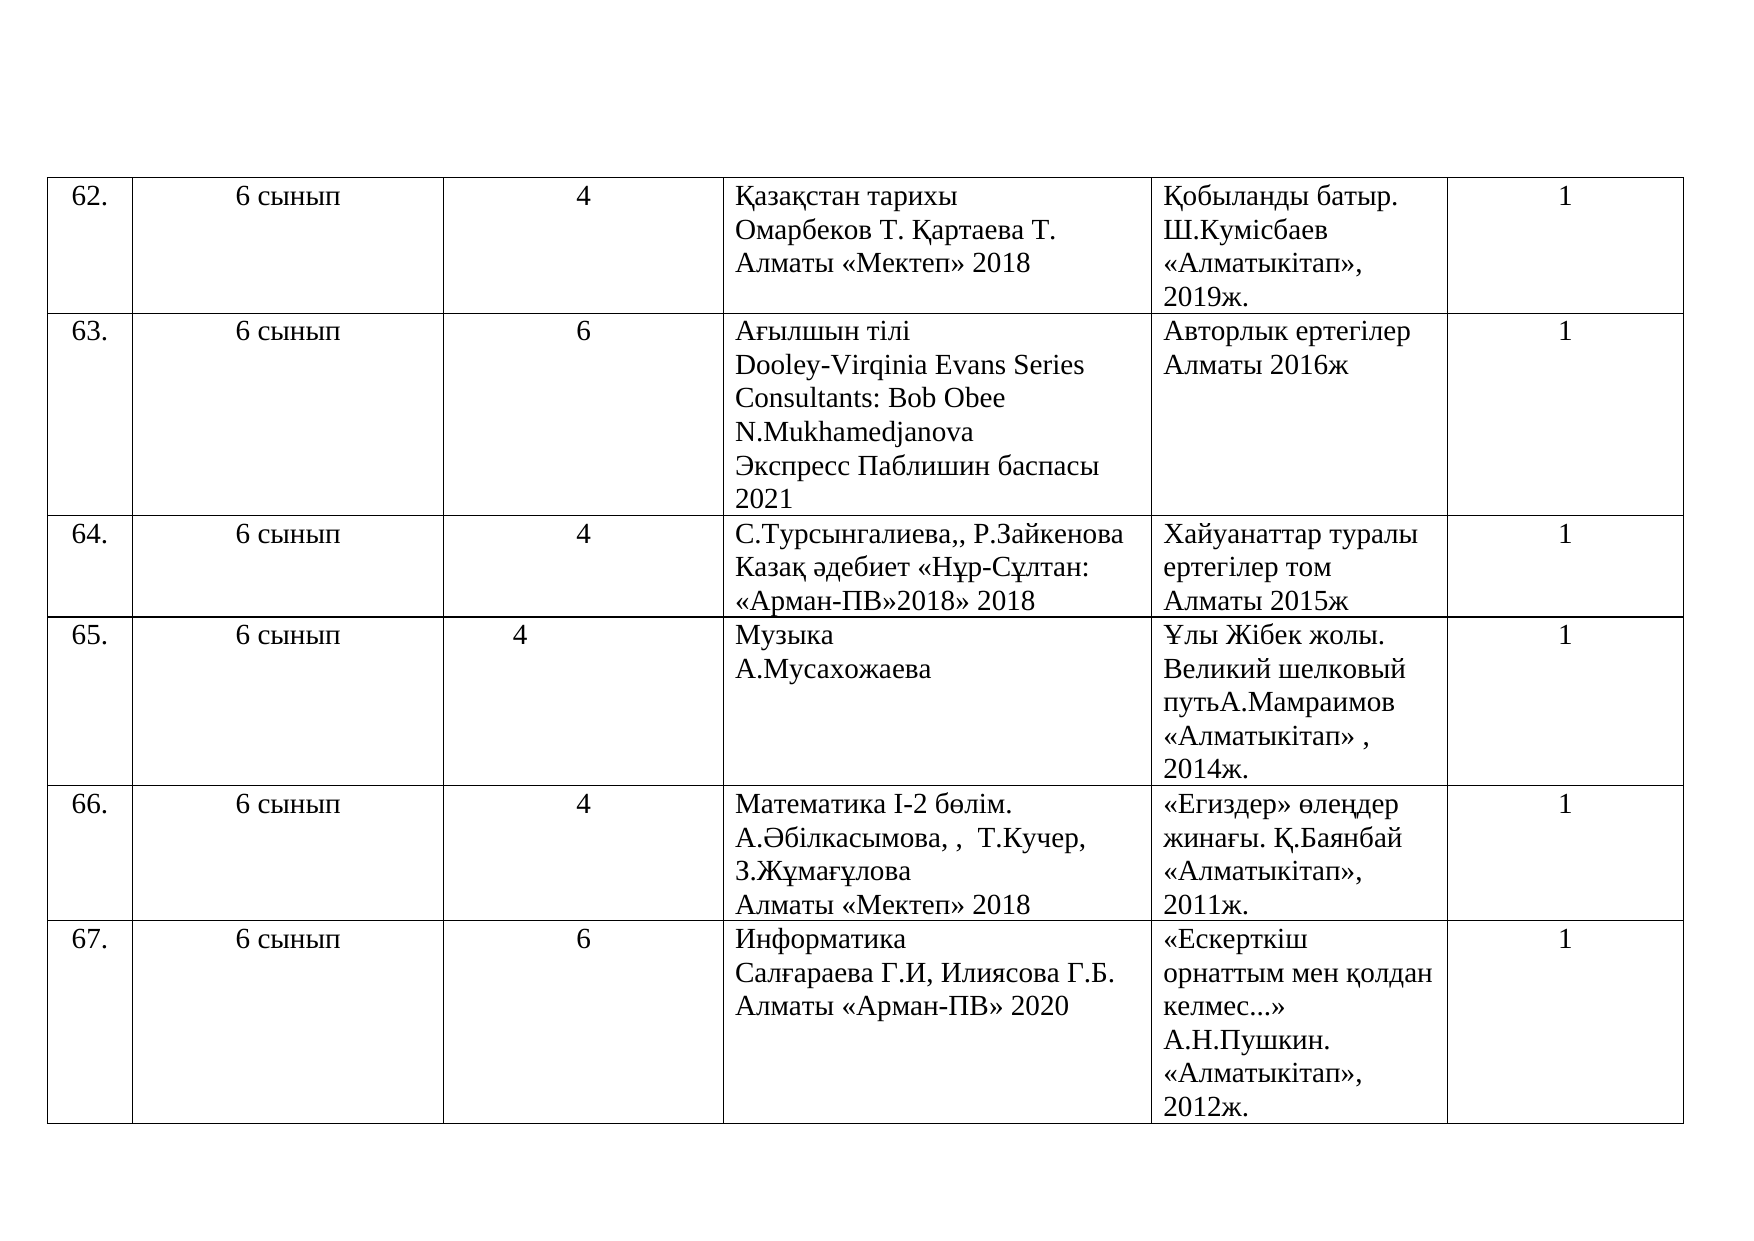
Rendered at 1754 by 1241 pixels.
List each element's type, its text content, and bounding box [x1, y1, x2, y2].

table_cell Авторлык ертегілер Алматы 2016ж [1152, 314, 1447, 515]
table_cell Ағылшын тілі Dooley-Virqinia Evans Series Consultants: Bob Obee N.Mukhamedjanova Экспресс Паблишин баспасы 2021 [724, 314, 1151, 515]
table_cell 6 сынып [133, 314, 443, 515]
table_cell 4 [444, 516, 723, 616]
table_cell 1 [1448, 786, 1683, 920]
table_cell Хайуанаттар туралы ертегілер том Алматы 2015ж [1152, 516, 1447, 616]
table_cell 6 сынып [133, 516, 443, 616]
table_cell [48, 516, 132, 616]
table_cell «Ескерткіш орнаттым мен қолдан келмес...» А.Н.Пушкин. «Алматыкітап», 2012ж. [1152, 921, 1447, 1123]
table_cell Музыка А.Мусахожаева [724, 618, 1151, 785]
table_cell [48, 921, 132, 1123]
table_cell Қазақстан тарихы Омарбеков Т. Қартаева Т. Алматы «Мектеп» 2018 [724, 178, 1151, 312]
table_cell 6 [444, 314, 723, 515]
table_cell 1 [1448, 178, 1683, 312]
table_cell [48, 314, 132, 515]
table_cell [48, 786, 132, 920]
table_cell 1 [1448, 314, 1683, 515]
table_cell 6 сынып [133, 178, 443, 312]
table_cell «Егиздер» өлеңдер жинағы. Қ.Баянбай «Алматыкітап», 2011ж. [1152, 786, 1447, 920]
table_cell 1 [1448, 618, 1683, 785]
table_cell [48, 178, 132, 312]
table_cell 6 сынып [133, 618, 443, 785]
table_cell Қобыланды батыр. Ш.Кумісбаев «Алматыкітап», 2019ж. [1152, 178, 1447, 312]
table_cell 1 [1448, 921, 1683, 1123]
table_cell 6 сынып [133, 786, 443, 920]
table_cell 4 [444, 786, 723, 920]
table_cell С.Турсынгалиева,, Р.Зайкенова Казақ әдебиет «Нұр-Сұлтан: «Арман-ПВ»2018» 2018 [724, 516, 1151, 616]
table_cell 6 сынып [133, 921, 443, 1123]
table_cell 1 [1448, 516, 1683, 616]
table_cell Ұлы Жібек жолы. Великий шелковый путьА.Мамраимов «Алматыкітап» , 2014ж. [1152, 618, 1447, 785]
table_cell [48, 618, 132, 785]
table_cell Информатика Салғараева Г.И, Илиясова Г.Б. Алматы «Арман-ПВ» 2020 [724, 921, 1151, 1123]
table_cell 4 [444, 178, 723, 312]
table_cell Математика І-2 бөлім. А.Әбілкасымова, , Т.Кучер, З.Жұмағұлова Алматы «Мектеп» 2018 [724, 786, 1151, 920]
table_cell 6 [444, 921, 723, 1123]
table_cell 4 [444, 618, 723, 785]
